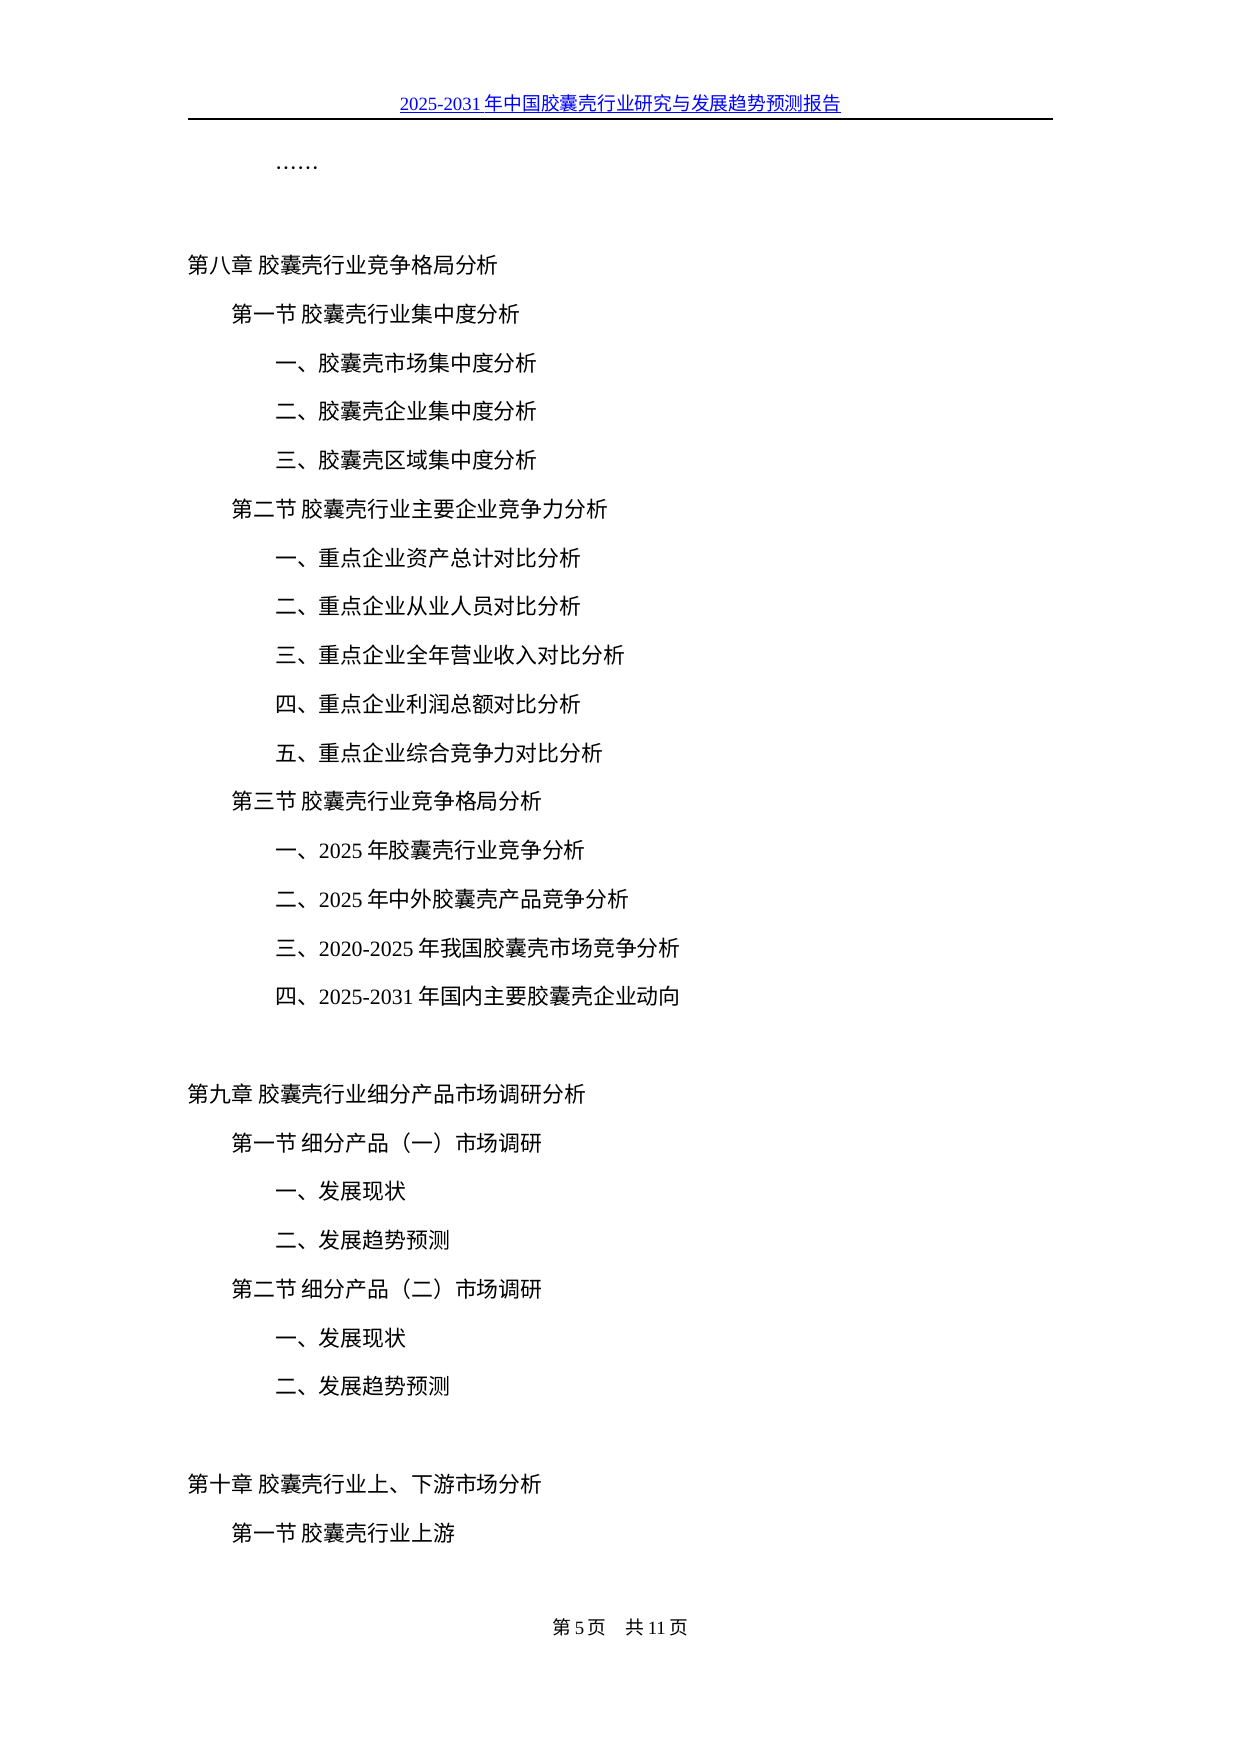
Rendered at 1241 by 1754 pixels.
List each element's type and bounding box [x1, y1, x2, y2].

text [187, 150, 1053, 1548]
